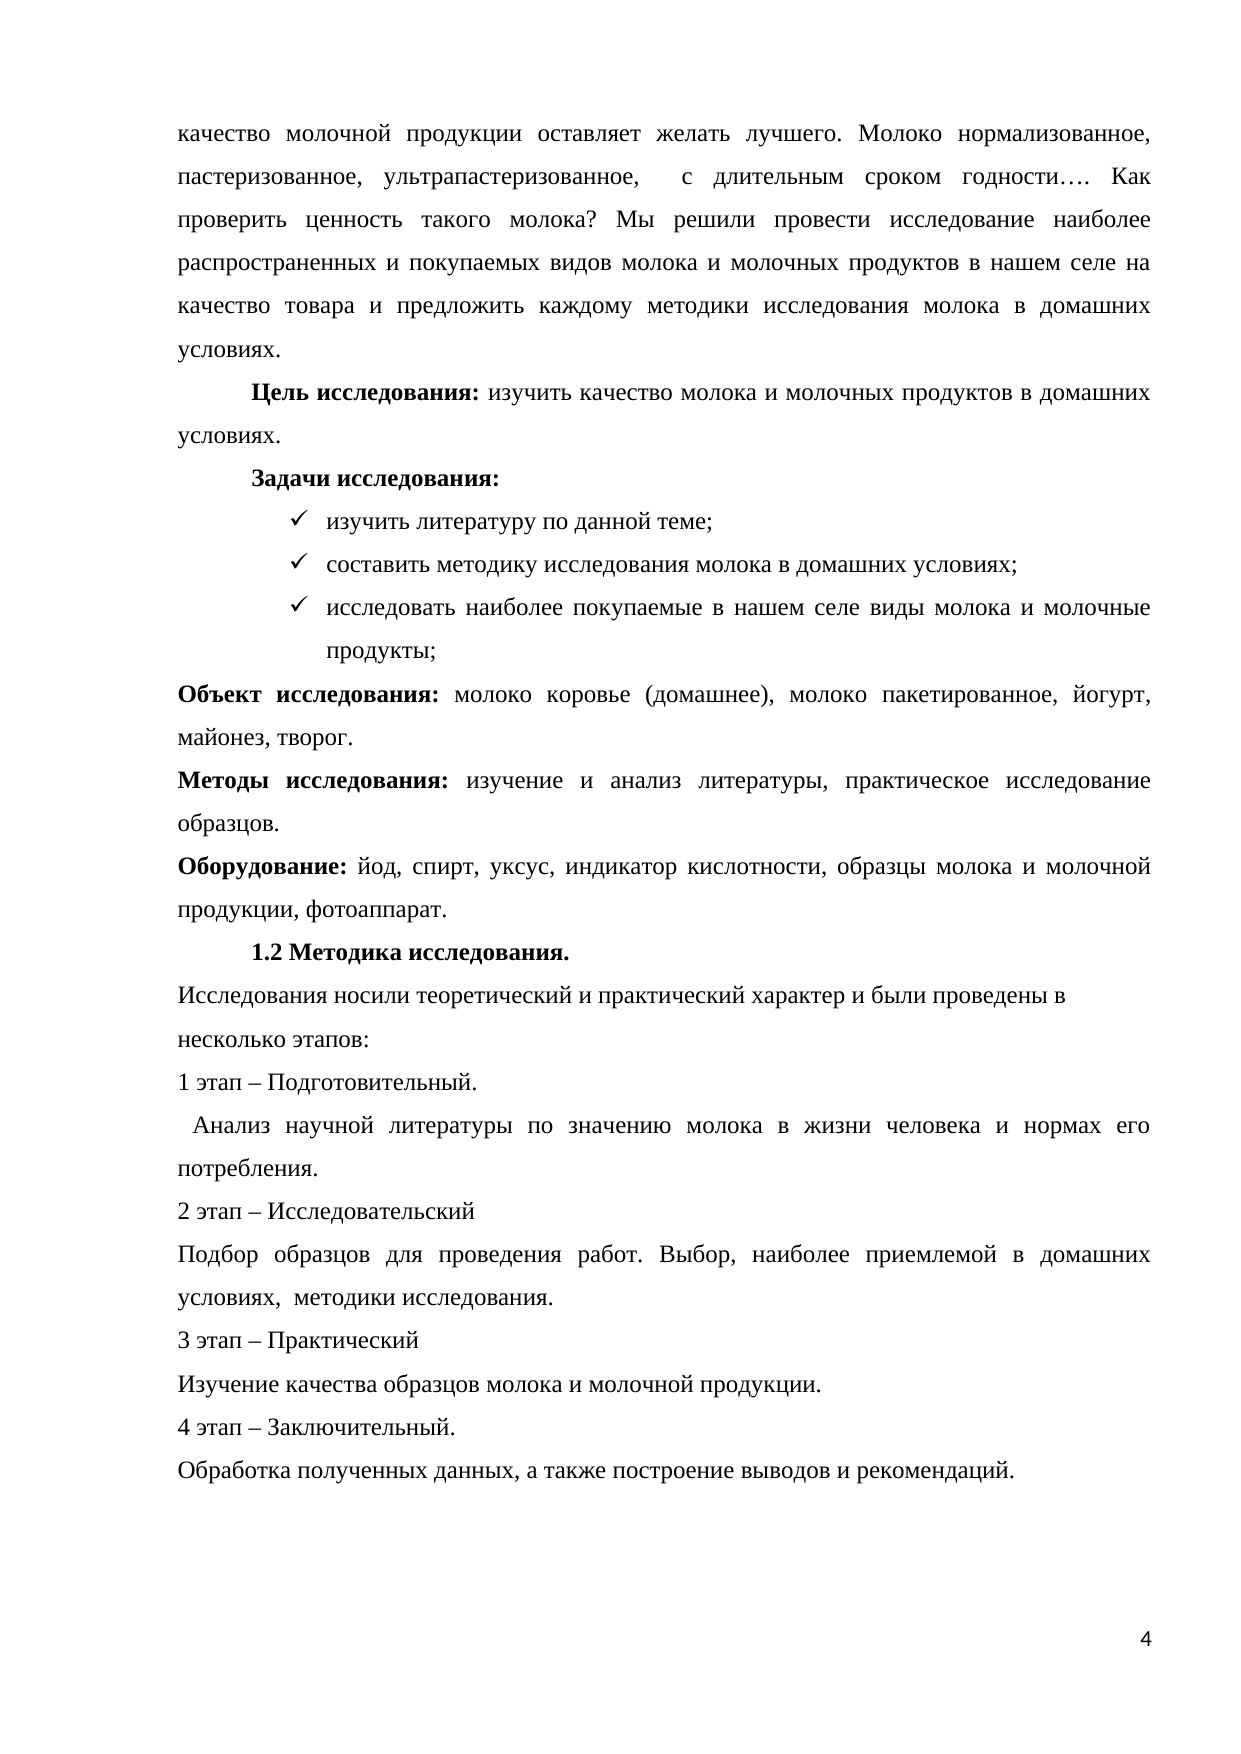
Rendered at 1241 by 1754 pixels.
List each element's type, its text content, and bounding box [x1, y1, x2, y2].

list изучить литературу по данной теме; [288, 506, 1152, 535]
text Цель исследования: изучить качество молока и молочных продуктов в домашних условиях. [177, 377, 1152, 449]
text Обработка полученных данных, а также построение выводов и рекомендаций. [177, 1455, 1152, 1484]
text 1 этап – Подготовительный. [177, 1067, 1152, 1096]
text Методы исследования: изучение и анализ литературы, практическое исследование образцов. [177, 765, 1152, 837]
text 3 этап – Практический [177, 1326, 1152, 1354]
list составить методику исследования молока в домашних условиях; [288, 549, 1152, 578]
text 1.2 Методика исследования. Исследования носили теоретический и практический характер и были проведены в несколько этапов: [177, 937, 1152, 1052]
text 2 этап – Исследовательский [177, 1196, 1152, 1225]
text Анализ научной литературы по значению молока в жизни человека и нормах его потребления. [177, 1110, 1152, 1182]
text Объект исследования: молоко коровье (домашнее), молоко пакетированное, йогурт, майонез, творог. [177, 679, 1152, 751]
text Подбор образцов для проведения работ. Выбор, наиболее приемлемой в домашних условиях, методики исследования. [177, 1239, 1152, 1311]
text Оборудование: йод, спирт, уксус, индикатор кислотности, образцы молока и молочной продукции, фотоаппарат. [177, 851, 1152, 923]
text Задачи исследования: [177, 463, 1152, 492]
list исследовать наиболее покупаемые в нашем селе виды молока и молочные продукты; [288, 592, 1152, 664]
text Изучение качества образцов молока и молочной продукции. [177, 1369, 1152, 1397]
text 4 этап – Заключительный. [177, 1412, 1152, 1441]
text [177, 118, 1152, 362]
